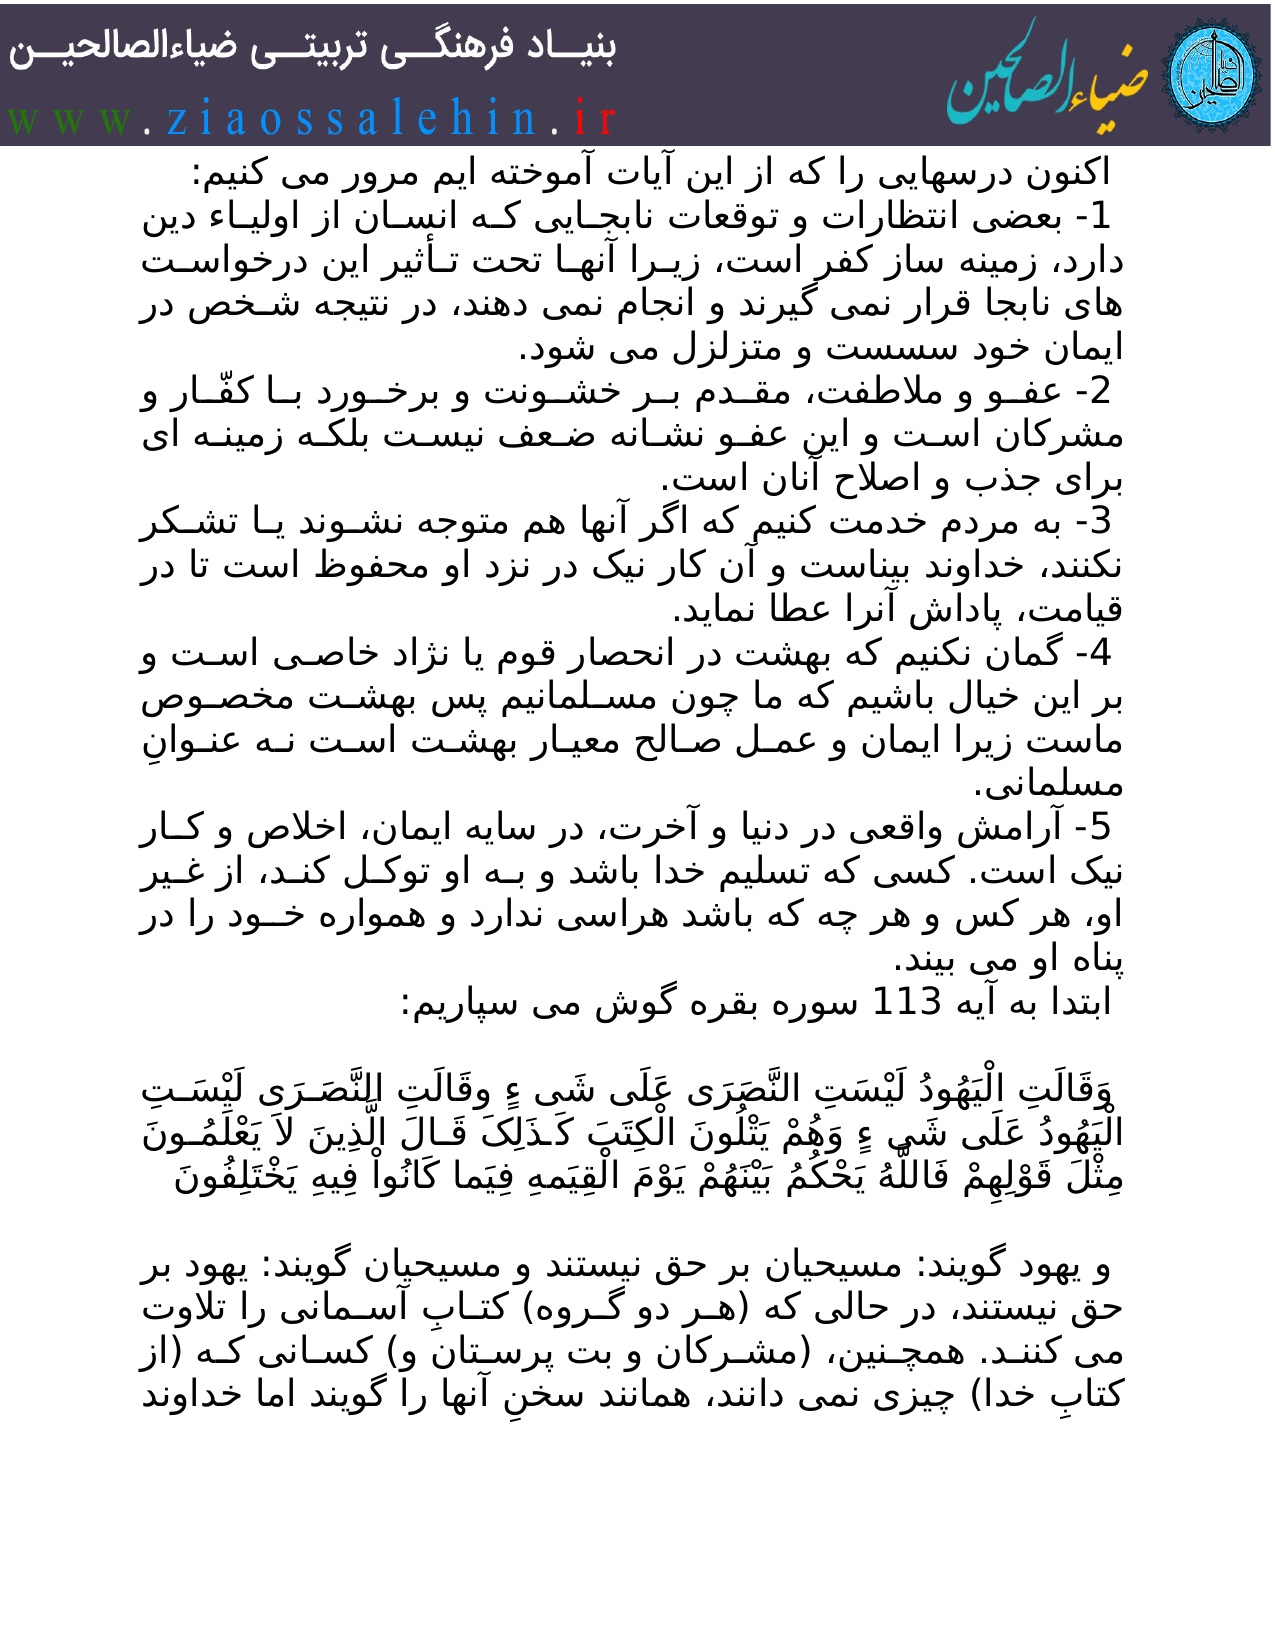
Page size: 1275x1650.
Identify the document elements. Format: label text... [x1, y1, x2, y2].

text وَقَالَتِ الْیَهُودُ لَیْسَتِ النَّصَرَی عَلَی شَی ءٍ وقَالَتِ النَّصَرَی لَیْسَتِ الْیَهُودُ عَلَی شَی ءٍ وَهُمْ یَتْلُونَ الْکِتَبَ کَذَلِکَ قَالَ الَّذِینَ لاَ یَعْلَمُونَ مِثْلَ قَوْلِهِمْ فَاللَّهُ یَحْکُمُ بَیْنَهُمْ یَوْمَ الْقِیَمهِ فِیَما کَانُواْ فِیهِ یَخْتَلِفُونَ [141, 1067, 1125, 1197]
text ابتدا به آیه 113 سوره بقره گوش می سپاریم: [141, 979, 1125, 1023]
text 1- بعضی انتظارات و توقعات نابجایی که انسان از اولیاء دین دارد، زمینه ساز کفر است، زیرا آنها تحت تأثیر این درخواست های نابجا قرار نمی گیرند و انجام نمی دهند، در نتیجه شخص در ایمان خود سسست و متزلزل می شود. [141, 194, 1125, 368]
text 3- به مردم خدمت کنیم که اگر آنها هم متوجه نشوند یا تشکر نکنند، خداوند بیناست و آن کار نیک در نزد او محفوظ است تا در قیامت، پاداش آنرا عطا نماید. [141, 499, 1125, 630]
text اکنون درسهایی را که از این آیات آموخته ایم مرور می کنیم: [141, 150, 1125, 194]
text 4- گمان نکنیم که بهشت در انحصار قوم یا نژاد خاصی است و بر این خیال باشیم که ما چون مسلمانیم پس بهشت مخصوص ماست زیرا ایمان و عمل صالح معیار بهشت است نه عنوانِ مسلمانی. [141, 630, 1125, 805]
picture [0, 4, 1271, 146]
text 5- آرامش واقعی در دنیا و آخرت، در سایه ایمان، اخلاص و کار نیک است. کسی که تسلیم خدا باشد و به او توکل کند، از غیر او، هر کس و هر چه که باشد هراسی ندارد و همواره خود را در پناه او می بیند. [141, 805, 1125, 979]
text 2- عفو و ملاطفت، مقدم بر خشونت و برخورد با کفّار و مشرکان است و این عفو نشانه ضعف نیست بلکه زمینه ای برای جذب و اصلاح آنان است. [141, 368, 1125, 499]
